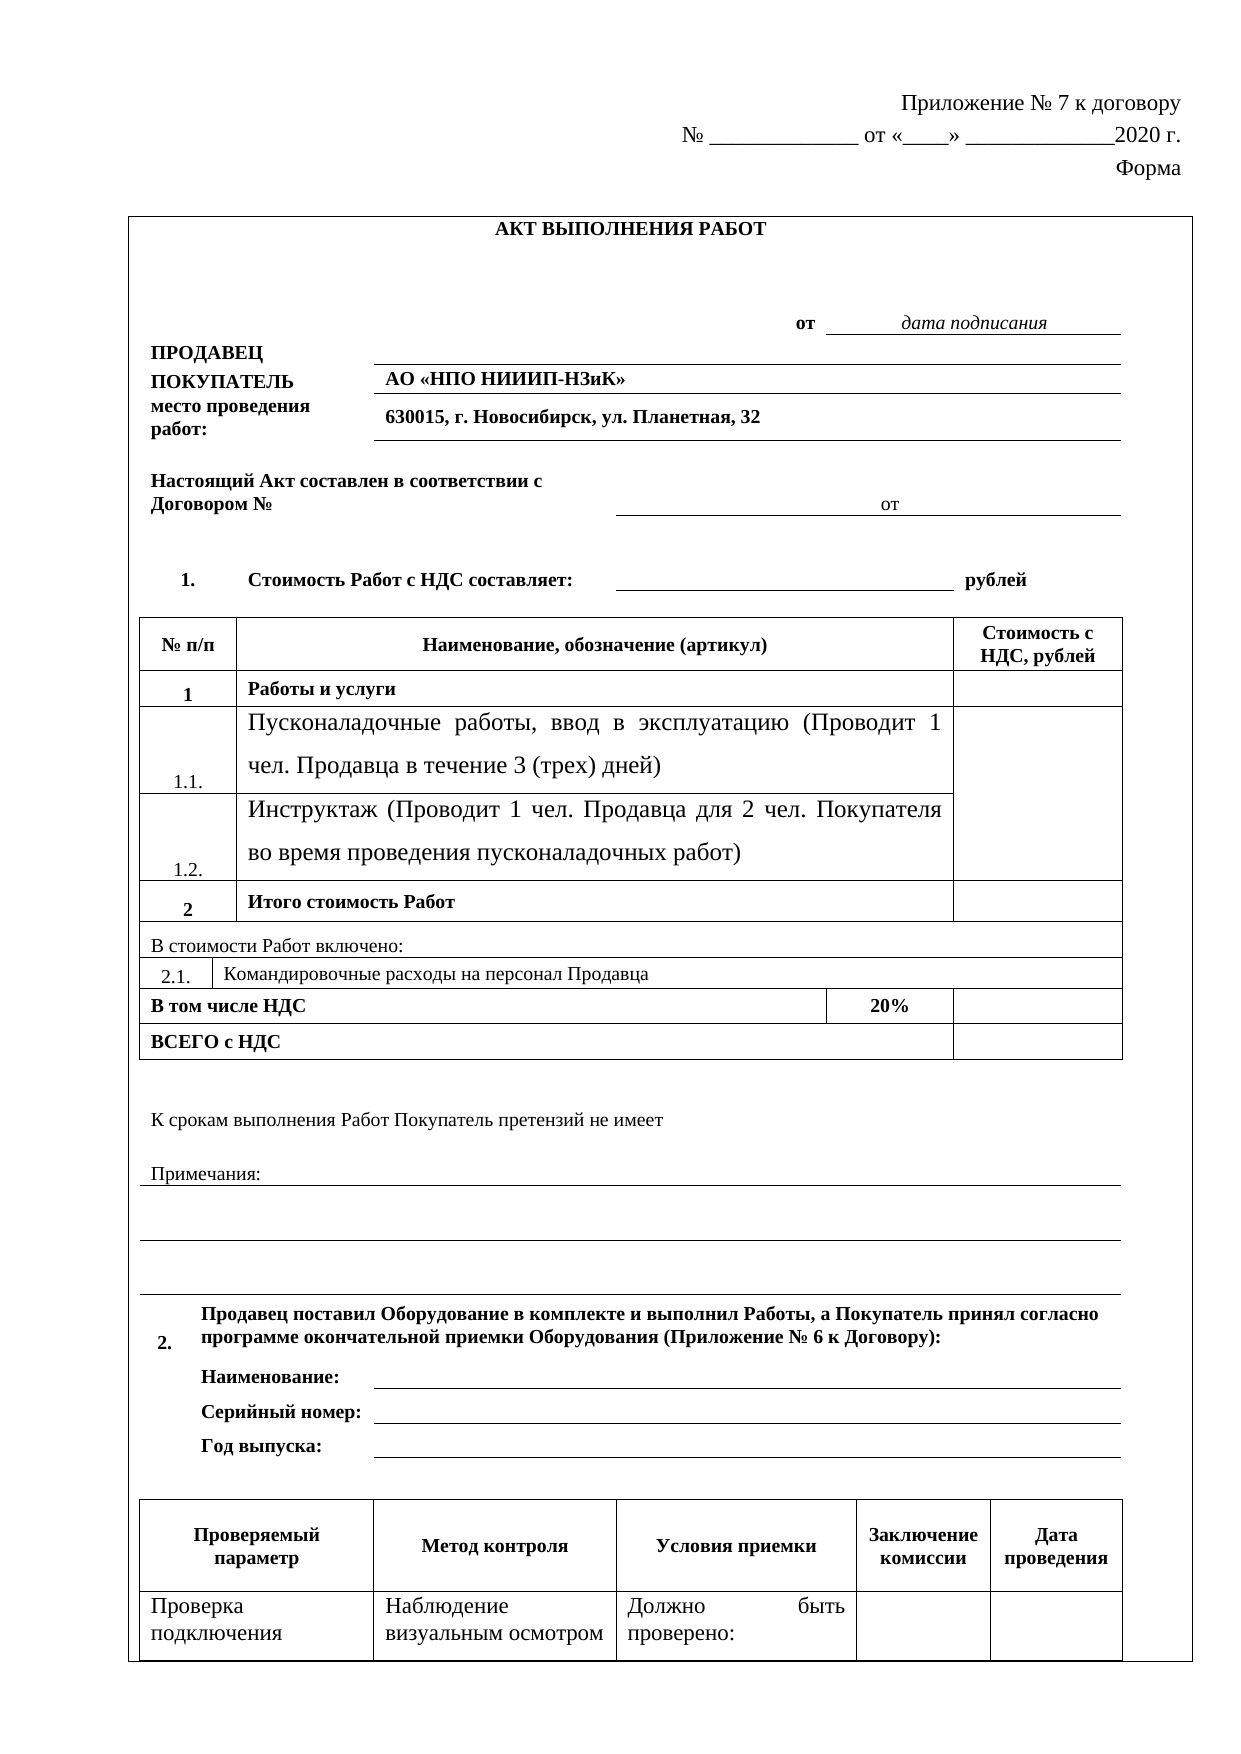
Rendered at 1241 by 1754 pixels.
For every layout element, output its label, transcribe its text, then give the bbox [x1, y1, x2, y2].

table_header [129, 217, 1192, 1661]
text Приложение № 7 к договору [148, 89, 1181, 115]
text Форма [148, 154, 1181, 181]
text № _____________ от «____» _____________2020 г. [148, 122, 1181, 148]
